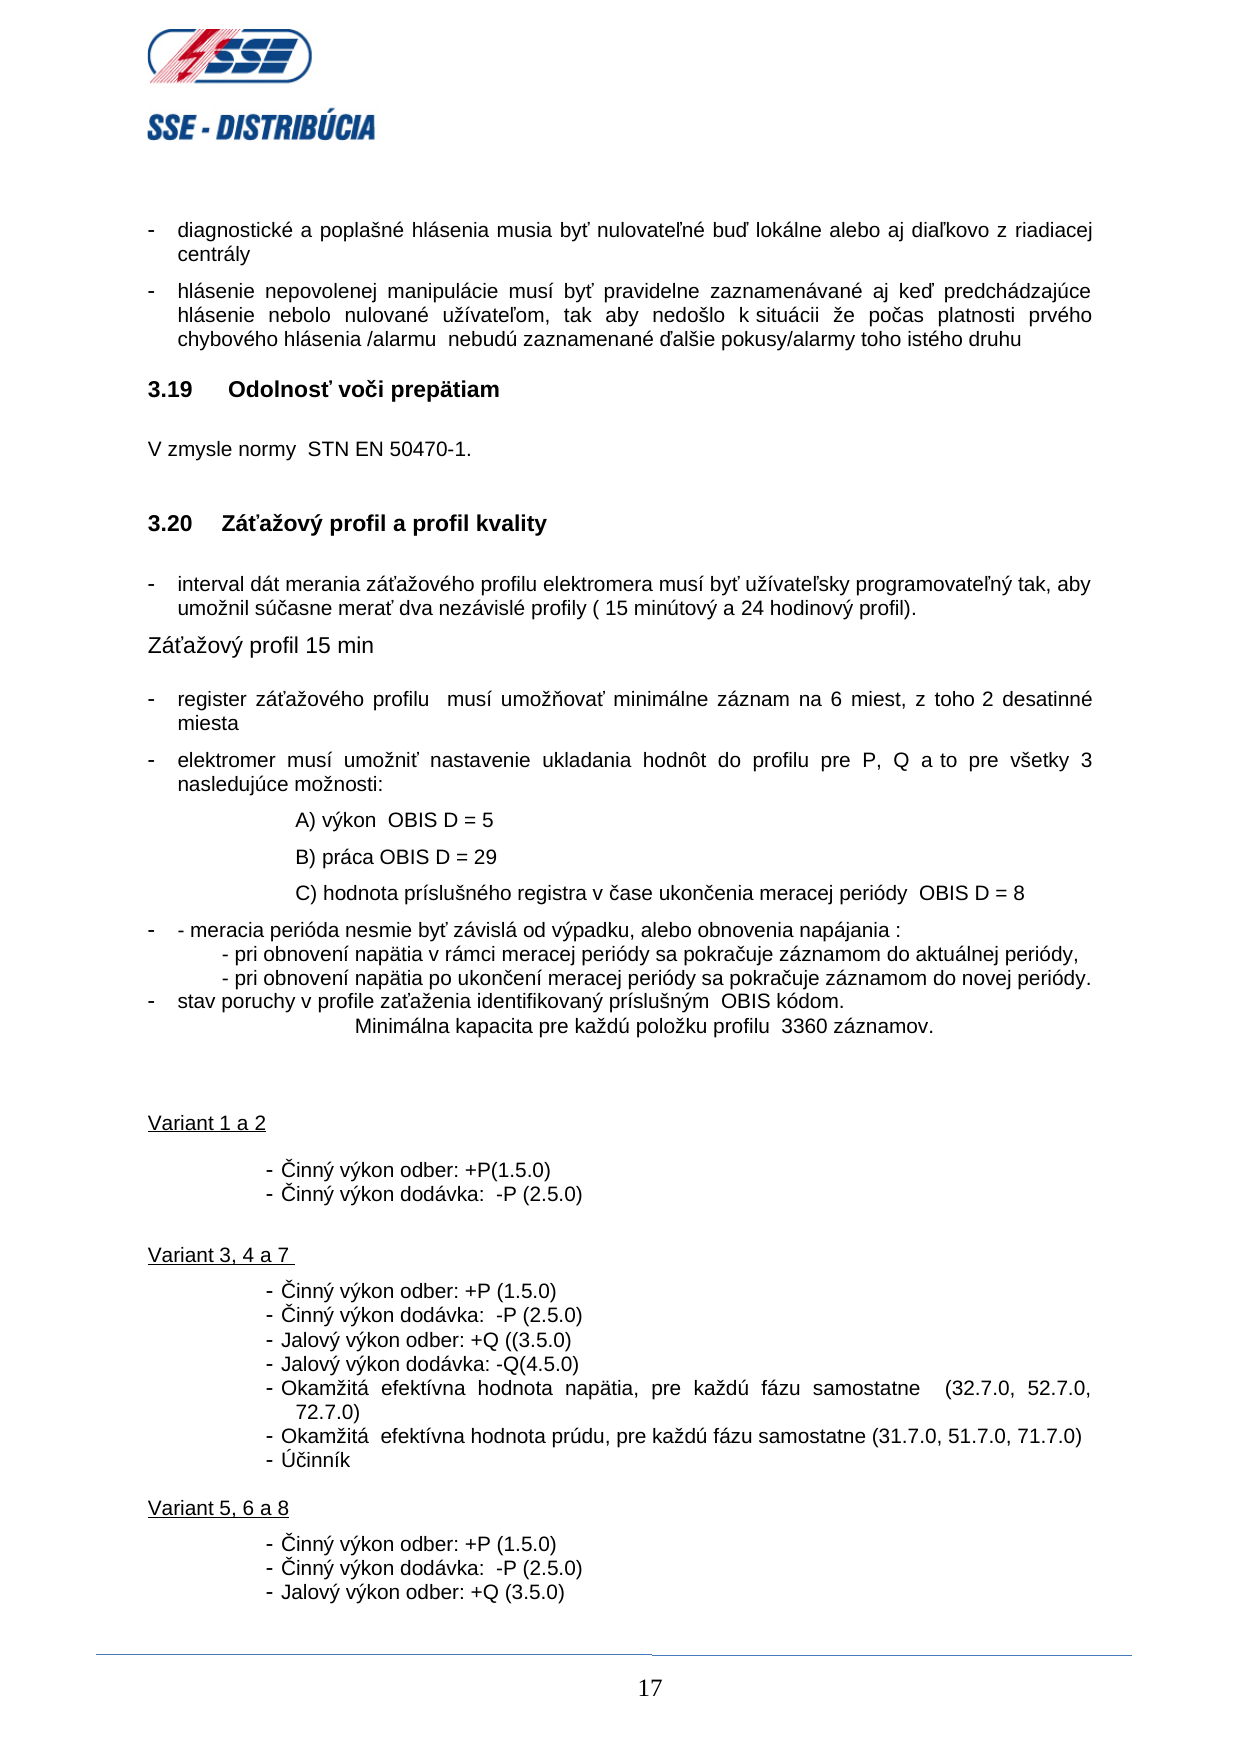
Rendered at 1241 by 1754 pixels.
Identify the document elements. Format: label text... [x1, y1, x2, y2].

list interval dát merania záťažového profilu elektromera musí byť užívateľsky programovateľný tak, aby umožnil súčasne merať dva nezávislé profily ( 15 minútový a 24 hodinový profil). [148, 571, 1092, 619]
text - pri obnovení napätia v rámci meracej periódy sa pokračuje záznamom do aktuálnej periódy, [222, 941, 1092, 965]
list Jalový výkon dodávka: -Q(4.5.0) [222, 1351, 1092, 1376]
picture [147, 29, 389, 152]
text Záťažový profil 15 min [148, 632, 1152, 658]
list Činný výkon dodávka: -P (2.5.0) [222, 1556, 1092, 1580]
list stav poruchy v profile zaťaženia identifikovaný príslušným OBIS kódom. [148, 989, 1092, 1013]
list Činný výkon odber: +P (1.5.0) [222, 1279, 1092, 1303]
list register záťažového profilu musí umožňovať minimálne záznam na 6 miest, z toho 2 desatinné miesta [148, 687, 1092, 735]
subtitle Záťažový profil a profil kvality [148, 510, 1152, 536]
list hlásenie nepovolenej manipulácie musí byť pravidelne zaznamenávané aj keď predchádzajúce hlásenie nebolo nulované užívateľom, tak aby nedošlo k situácii že počas platnosti prvého chybového hlásenia /alarmu nebudú zaznamenané ďalšie pokusy/alarmy toho istého druhu [148, 279, 1092, 351]
list Jalový výkon odber: +Q ((3.5.0) [222, 1327, 1092, 1351]
list elektromer musí umožniť nastavenie ukladania hodnôt do profilu pre P, Q a to pre všetky 3 nasledujúce možnosti: [148, 747, 1092, 796]
text C) hodnota príslušného registra v čase ukončenia meracej periódy OBIS D = 8 [295, 881, 1092, 905]
list Jalový výkon odber: +Q (3.5.0) [222, 1580, 1092, 1604]
subtitle Odolnosť voči prepätiam [148, 376, 1152, 402]
list Činný výkon odber: +P(1.5.0) [222, 1158, 1092, 1182]
text B) práca OBIS D = 29 [295, 844, 1092, 868]
list Činný výkon dodávka: -P (2.5.0) [222, 1182, 1092, 1206]
text Variant 1 a 2 [148, 1110, 1092, 1134]
text - pri obnovení napätia po ukončení meracej periódy sa pokračuje záznamom do novej periódy. [222, 965, 1092, 989]
list - meracia perióda nesmie byť závislá od výpadku, alebo obnovenia napájania : [148, 917, 1092, 941]
text Minimálna kapacita pre každú položku profilu 3360 záznamov. [354, 1013, 1092, 1037]
text Variant 5, 6 a 8 [148, 1496, 1092, 1519]
text V zmysle normy STN EN 50470-1. [148, 437, 1152, 461]
list Okamžitá efektívna hodnota prúdu, pre každú fázu samostatne (31.7.0, 51.7.0, 71.7.0) [266, 1423, 1092, 1448]
list diagnostické a poplašné hlásenia musia byť nulovateľné buď lokálne alebo aj diaľkovo z riadiacej centrály [148, 218, 1092, 266]
text Variant 3, 4 a 7 [148, 1243, 1092, 1267]
list Činný výkon odber: +P (1.5.0) [222, 1532, 1092, 1556]
text A) výkon OBIS D = 5 [295, 808, 1092, 832]
list Okamžitá efektívna hodnota napätia, pre každú fázu samostatne (32.7.0, 52.7.0, 72.7.0) [266, 1376, 1092, 1423]
list Účinník [266, 1448, 1092, 1472]
list Činný výkon dodávka: -P (2.5.0) [222, 1303, 1092, 1327]
